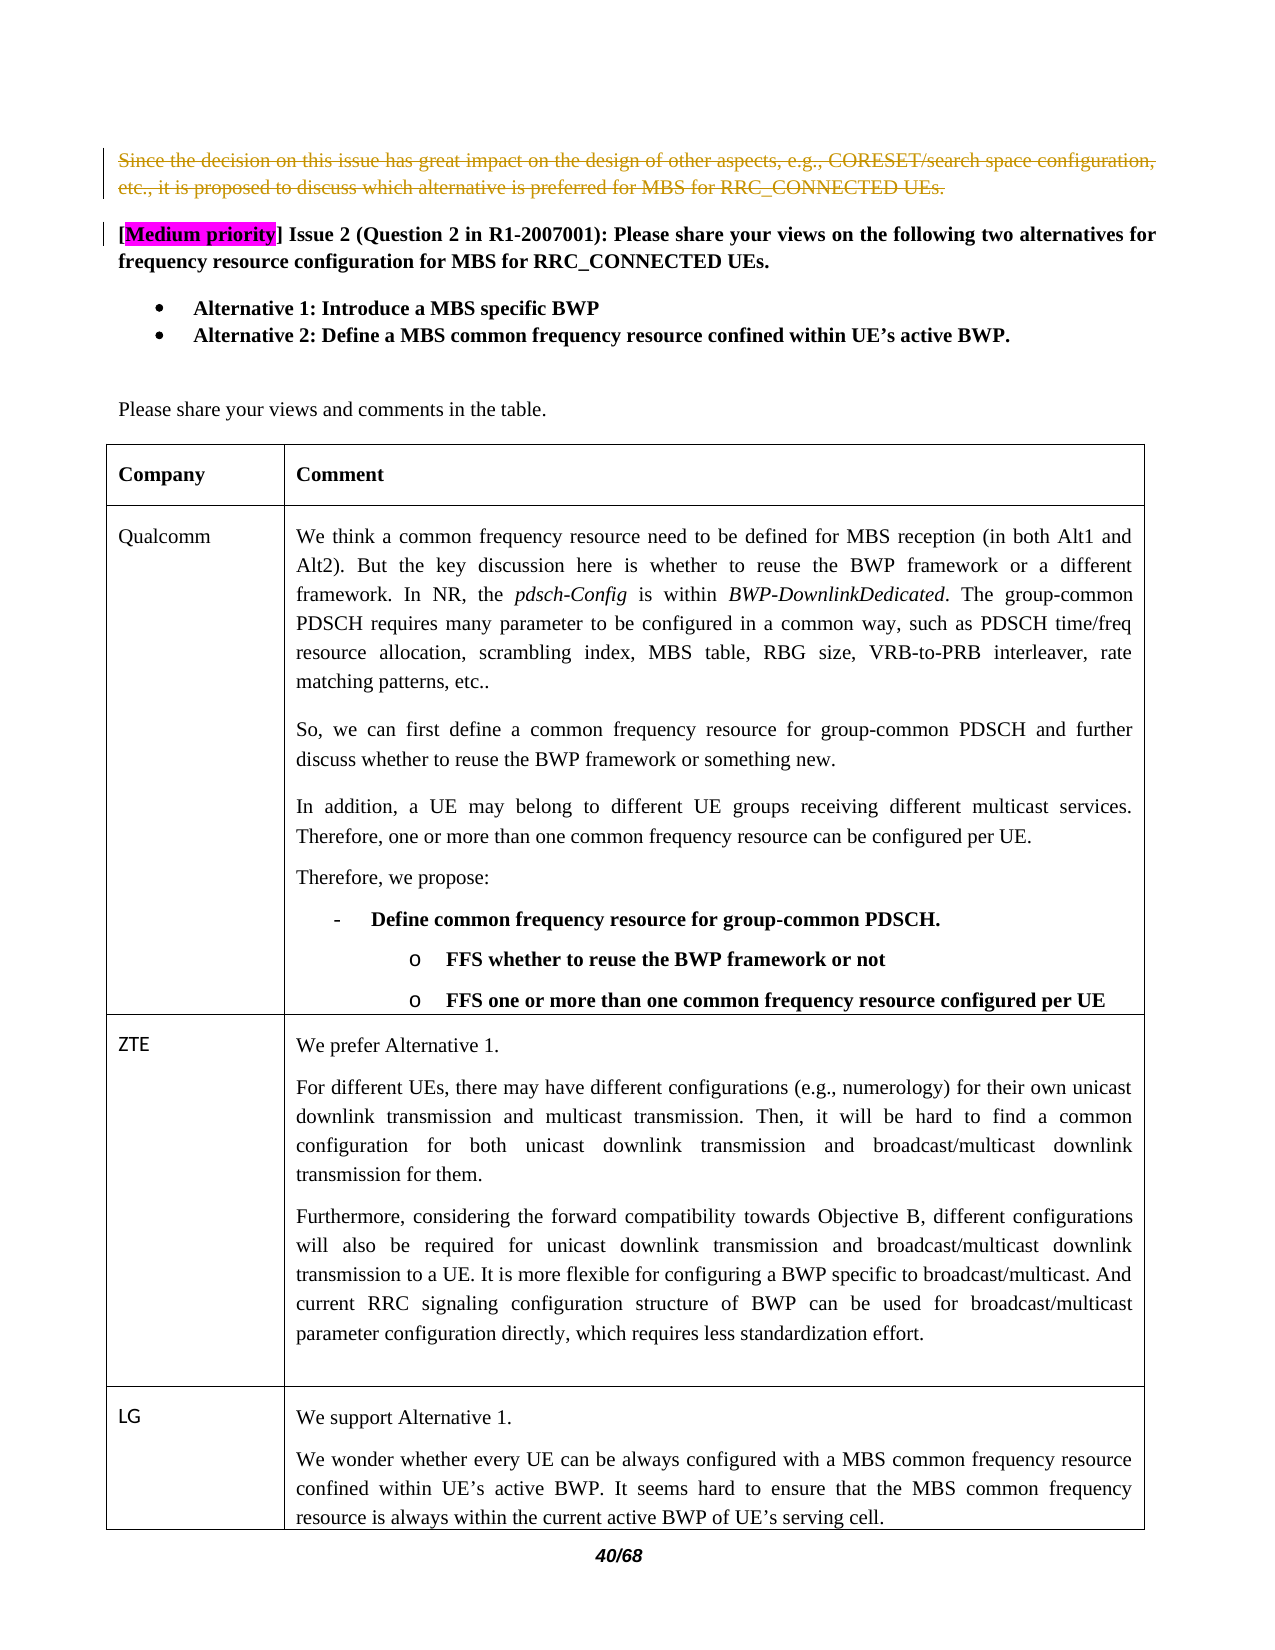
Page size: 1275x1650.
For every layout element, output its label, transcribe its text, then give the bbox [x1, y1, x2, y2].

text Please share your views and comments in the table. [118, 397, 1157, 421]
table_cell ZTE [107, 1015, 284, 1386]
table_cell We prefer Alternative 1. For different UEs, there may have different configurations (e.g., numerology) for their own unicast downlink transmission and multicast transmission. Then, it will be hard to find a common configuration for both unicast downlink transmission and broadcast/multicast downlink transmission for them. Furthermore, considering the forward compatibility towards Objective B, different configurations will also be required for unicast downlink transmission and broadcast/multicast downlink transmission to a UE. It is more flexible for configuring a BWP specific to broadcast/multicast. And current RRC signaling configuration structure of BWP can be used for broadcast/multicast parameter configuration directly, which requires less standardization effort. [285, 1015, 1144, 1386]
table_cell Qualcomm [107, 506, 284, 1014]
table_header Comment [285, 445, 1144, 505]
list Alternative 1: Introduce a MBS specific BWP [156, 296, 1157, 320]
list Alternative 2: Define a MBS common frequency resource confined within UE’s active BWP. [156, 323, 1157, 347]
table_cell LG [107, 1387, 284, 1529]
table_header Company [107, 445, 284, 505]
table_cell We support Alternative 1. We wonder whether every UE can be always configured with a MBS common frequency resource confined within UE’s active BWP. It seems hard to ensure that the MBS common frequency resource is always within the current active BWP of UE’s serving cell. [285, 1387, 1144, 1529]
text [Medium priority] Issue 2 (Question 2 in R1-2007001): Please share your views on the following two alternatives for frequency resource configuration for MBS for RRC_CONNECTED UEs. [118, 222, 1157, 273]
table_cell We think a common frequency resource need to be defined for MBS reception (in both Alt1 and Alt2). But the key discussion here is whether to reuse the BWP framework or a different framework. In NR, the pdsch-Config is within BWP-DownlinkDedicated. The group-common PDSCH requires many parameter to be configured in a common way, such as PDSCH time/freq resource allocation, scrambling index, MBS table, RBG size, VRB-to-PRB interleaver, rate matching patterns, etc.. So, we can first define a common frequency resource for group-common PDSCH and further discuss whether to reuse the BWP framework or something new. In addition, a UE may belong to different UE groups receiving different multicast services. Therefore, one or more than one common frequency resource can be configured per UE. Therefore, we propose: Define common frequency resource for group-common PDSCH. FFS whether to reuse the BWP framework or not FFS one or more than one common frequency resource configured per UE [285, 506, 1144, 1014]
